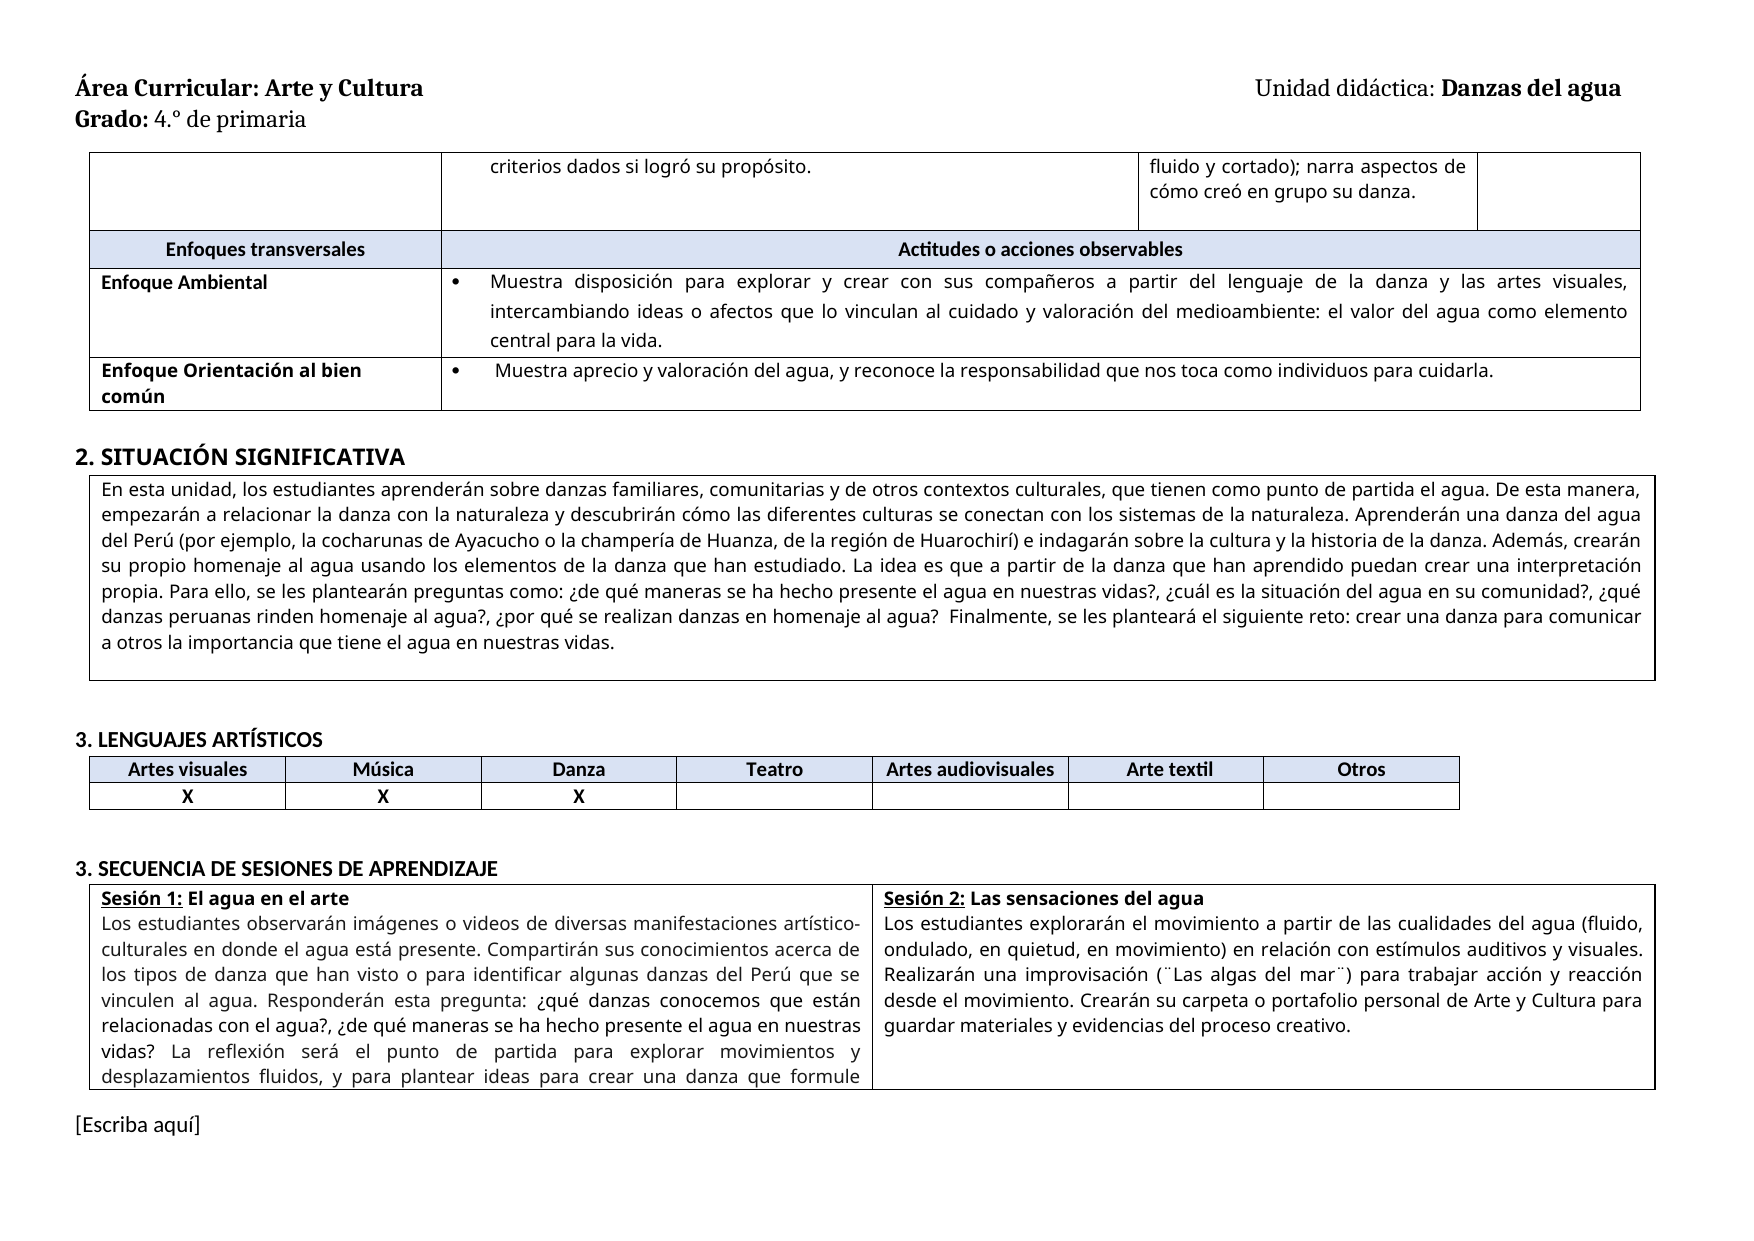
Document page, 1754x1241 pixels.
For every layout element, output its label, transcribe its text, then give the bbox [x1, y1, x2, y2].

table_header Teatro [677, 757, 872, 782]
text 3. SECUENCIA DE SESIONES DE APRENDIZAJE [75, 854, 1679, 882]
table_header Música [286, 757, 481, 782]
table_header Danza [482, 757, 676, 782]
table_header Arte textil [1069, 757, 1263, 782]
table_cell [873, 783, 1068, 808]
table_header Artes visuales [90, 757, 285, 782]
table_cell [1478, 153, 1640, 230]
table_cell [90, 153, 441, 230]
text 3. LENGUAJES ARTÍSTICOS [75, 725, 1679, 753]
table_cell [1139, 153, 1477, 230]
table_cell Enfoque Orientación al bien común [90, 358, 441, 410]
table_cell [677, 783, 872, 808]
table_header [873, 885, 1654, 1089]
table_header En esta unidad, los estudiantes aprenderán sobre danzas familiares, comunitarias y de otros contextos culturales, que tienen como punto de partida el agua. De esta manera, empezarán a relacionar la danza con la naturaleza y descubrirán cómo las diferentes culturas se conectan con los sistemas de la naturaleza. Aprenderán una danza del agua del Perú (por ejemplo, la cocharunas de Ayacucho o la champería de Huanza, de la región de Huarochirí) e indagarán sobre la cultura y la historia de la danza. Además, crearán su propio homenaje al agua usando los elementos de la danza que han estudiado. La idea es que a partir de la danza que han aprendido puedan crear una interpretación propia. Para ello, se les plantearán preguntas como: ¿de qué maneras se ha hecho presente el agua en nuestras vidas?, ¿cuál es la situación del agua en su comunidad?, ¿qué danzas peruanas rinden homenaje al agua?, ¿por qué se realizan danzas en homenaje al agua? Finalmente, se les planteará el siguiente reto: crear una danza para comunicar a otros la importancia que tiene el agua en nuestras vidas. [90, 476, 1654, 680]
table_cell Enfoques transversales [90, 231, 441, 268]
table_cell Actitudes o acciones observables [442, 231, 1640, 268]
table_cell [1069, 783, 1263, 808]
table_cell Muestra aprecio y valoración del agua, y reconoce la responsabilidad que nos toca como individuos para cuidarla. [442, 358, 1640, 410]
table_cell Enfoque Ambiental [90, 269, 441, 357]
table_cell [442, 153, 1138, 230]
table_cell X [90, 783, 285, 808]
table_cell Muestra disposición para explorar y crear con sus compañeros a partir del lenguaje de la danza y las artes visuales, intercambiando ideas o afectos que lo vinculan al cuidado y valoración del medioambiente: el valor del agua como elemento central para la vida. [442, 269, 1640, 357]
table_cell X [286, 783, 481, 808]
text 2. SITUACIÓN SIGNIFICATIVA [75, 441, 1679, 473]
table_cell [1264, 783, 1459, 808]
table_header Otros [1264, 757, 1459, 782]
table_cell X [482, 783, 676, 808]
table_header Artes audiovisuales [873, 757, 1068, 782]
